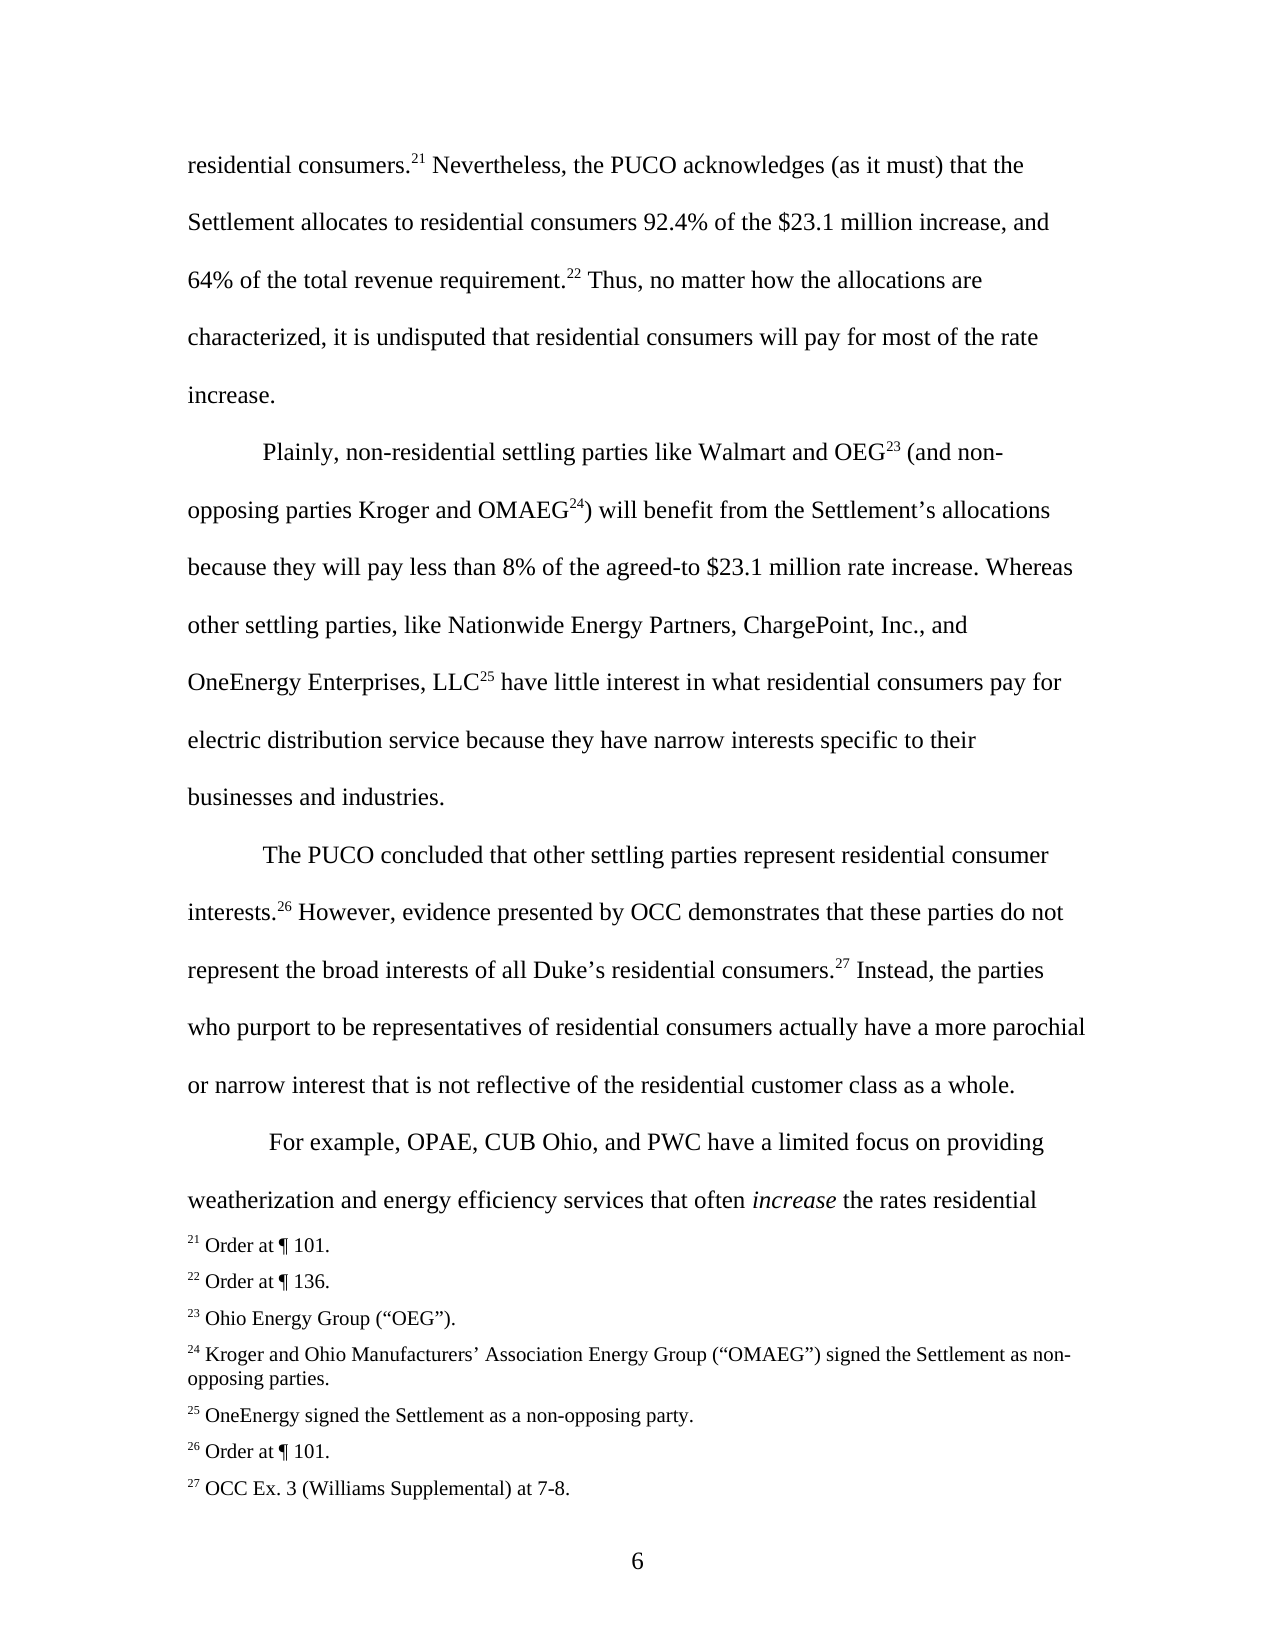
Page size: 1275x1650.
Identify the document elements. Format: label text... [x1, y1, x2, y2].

text The PUCO concluded that other settling parties represent residential consumer interests. However, evidence presented by OCC demonstrates that these parties do not represent the broad interests of all Duke’s residential consumers. Instead, the parties who purport to be representatives of residential consumers actually have a more parochial or narrow interest that is not reflective of the residential customer class as a whole. [187, 840, 1087, 1099]
text Plainly, non-residential settling parties like Walmart and OEG (and non-opposing parties Kroger and OMAEG) will benefit from the Settlement’s allocations because they will pay less than 8% of the agreed-to $23.1 million rate increase. Whereas other settling parties, like Nationwide Energy Partners, ChargePoint, Inc., and OneEnergy Enterprises, LLC have little interest in what residential consumers pay for electric distribution service because they have narrow interests specific to their businesses and industries. [187, 437, 1087, 811]
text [187, 150, 1087, 409]
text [187, 1127, 1087, 1214]
